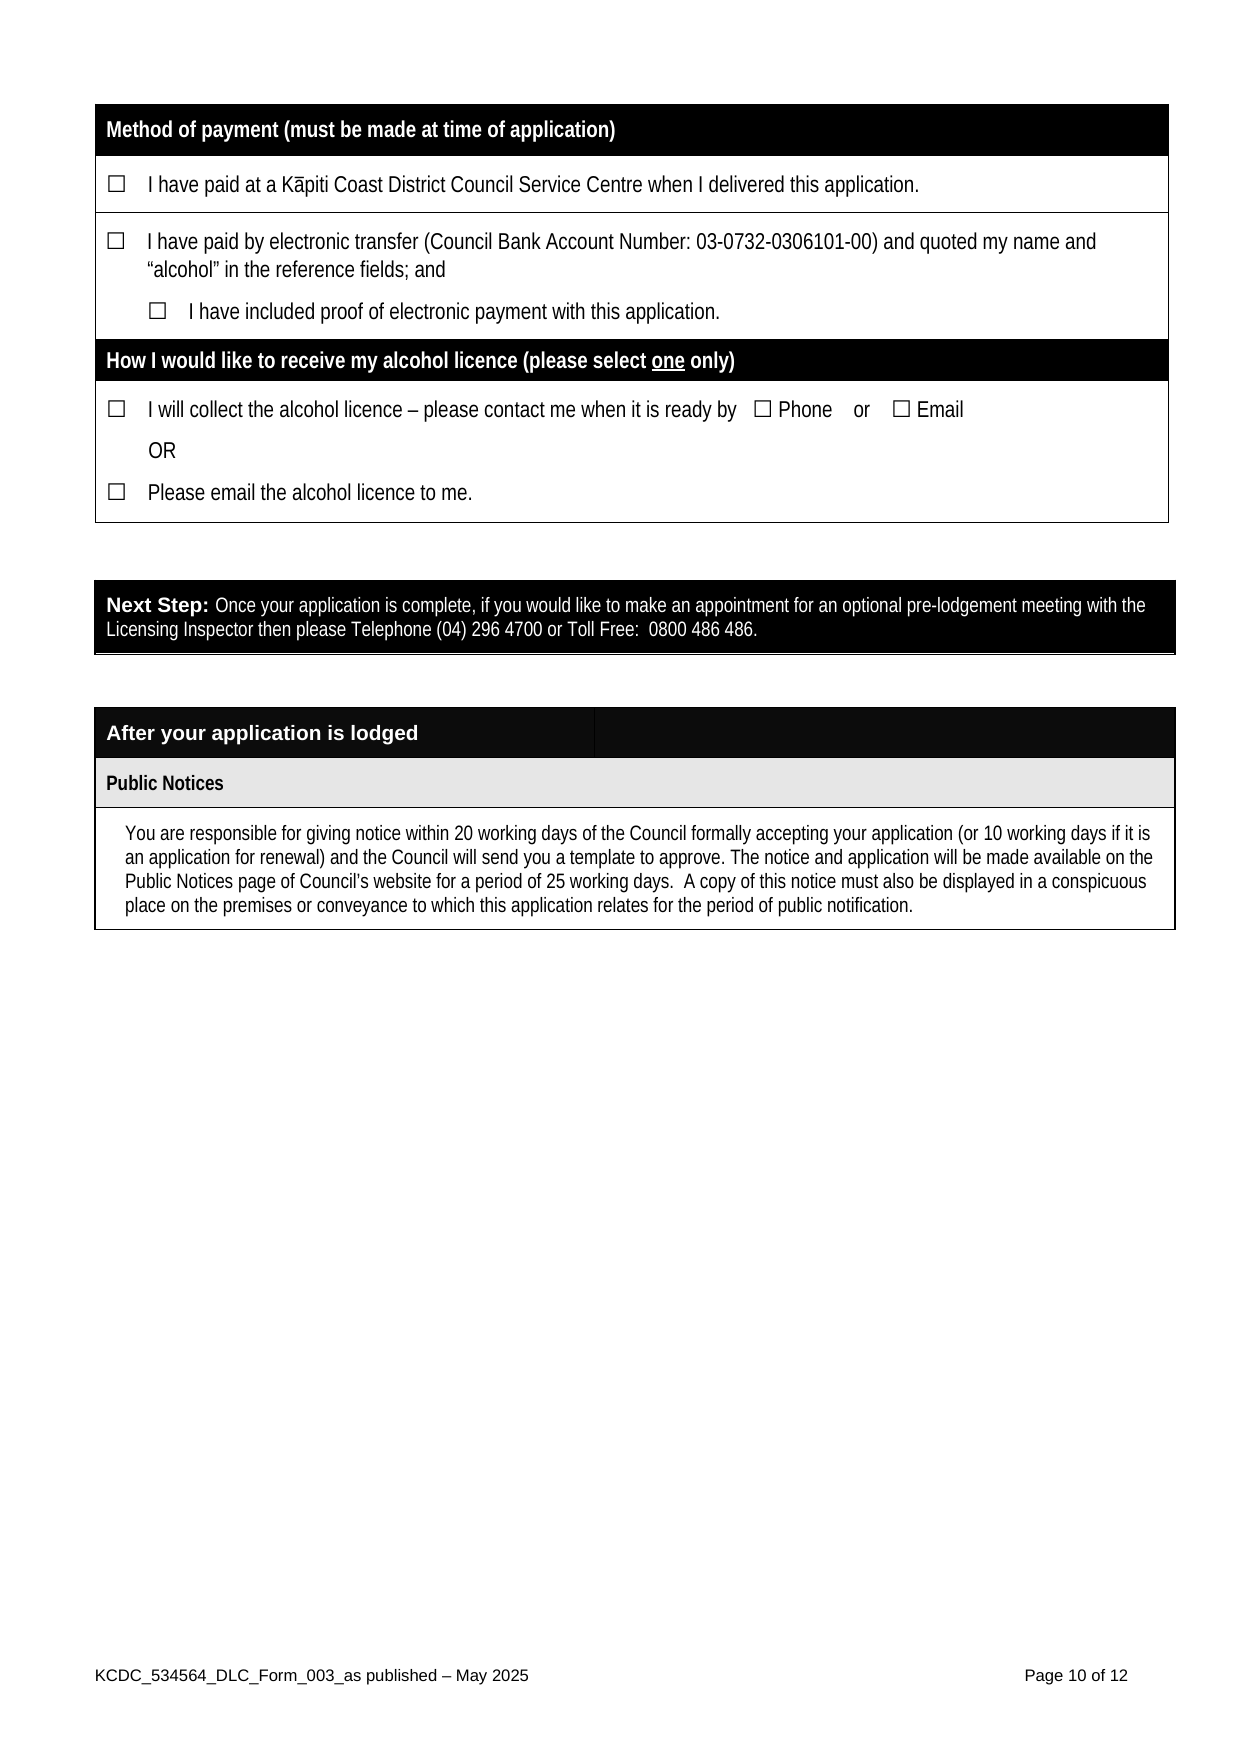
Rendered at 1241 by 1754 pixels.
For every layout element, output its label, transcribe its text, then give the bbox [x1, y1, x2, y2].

table_cell You are responsible for giving notice within 20 working days of the Council formally accepting your application (or 10 working days if it is an application for renewal) and the Council will send you a template to approve. The notice and application will be made available on the Public Notices page of Council’s website for a period of 25 working days. A copy of this notice must also be displayed in a conspicuous place on the premises or conveyance to which this application relates for the period of public notification. [96, 808, 1174, 929]
table_cell How I would like to receive my alcohol licence (please select one only) [96, 340, 1168, 380]
table_header Next Step: Once your application is complete, if you would like to make an appointment for an optional pre-lodgement meeting with the Licensing Inspector then please Telephone (04) 296 4700 or Toll Free: 0800 486 486. [96, 581, 1174, 653]
table_cell ☐ I have paid at a Kāpiti Coast District Council Service Centre when I delivered this application. [96, 156, 1168, 212]
table_header [595, 708, 1174, 757]
table_header After your application is lodged [96, 708, 594, 757]
table_cell ☐ I will collect the alcohol licence – please contact me when it is ready by ☐ Phone or ☐ Email OR ☐ Please email the alcohol licence to me. [96, 381, 1168, 521]
table_cell Method of payment (must be made at time of application) [96, 105, 1168, 155]
table_cell ☐ I have paid by electronic transfer (Council Bank Account Number: 03-0732-0306101-00) and quoted my name and “alcohol” in the reference fields; and ☐ I have included proof of electronic payment with this application. [96, 213, 1168, 339]
table_cell Public Notices [96, 758, 1174, 807]
